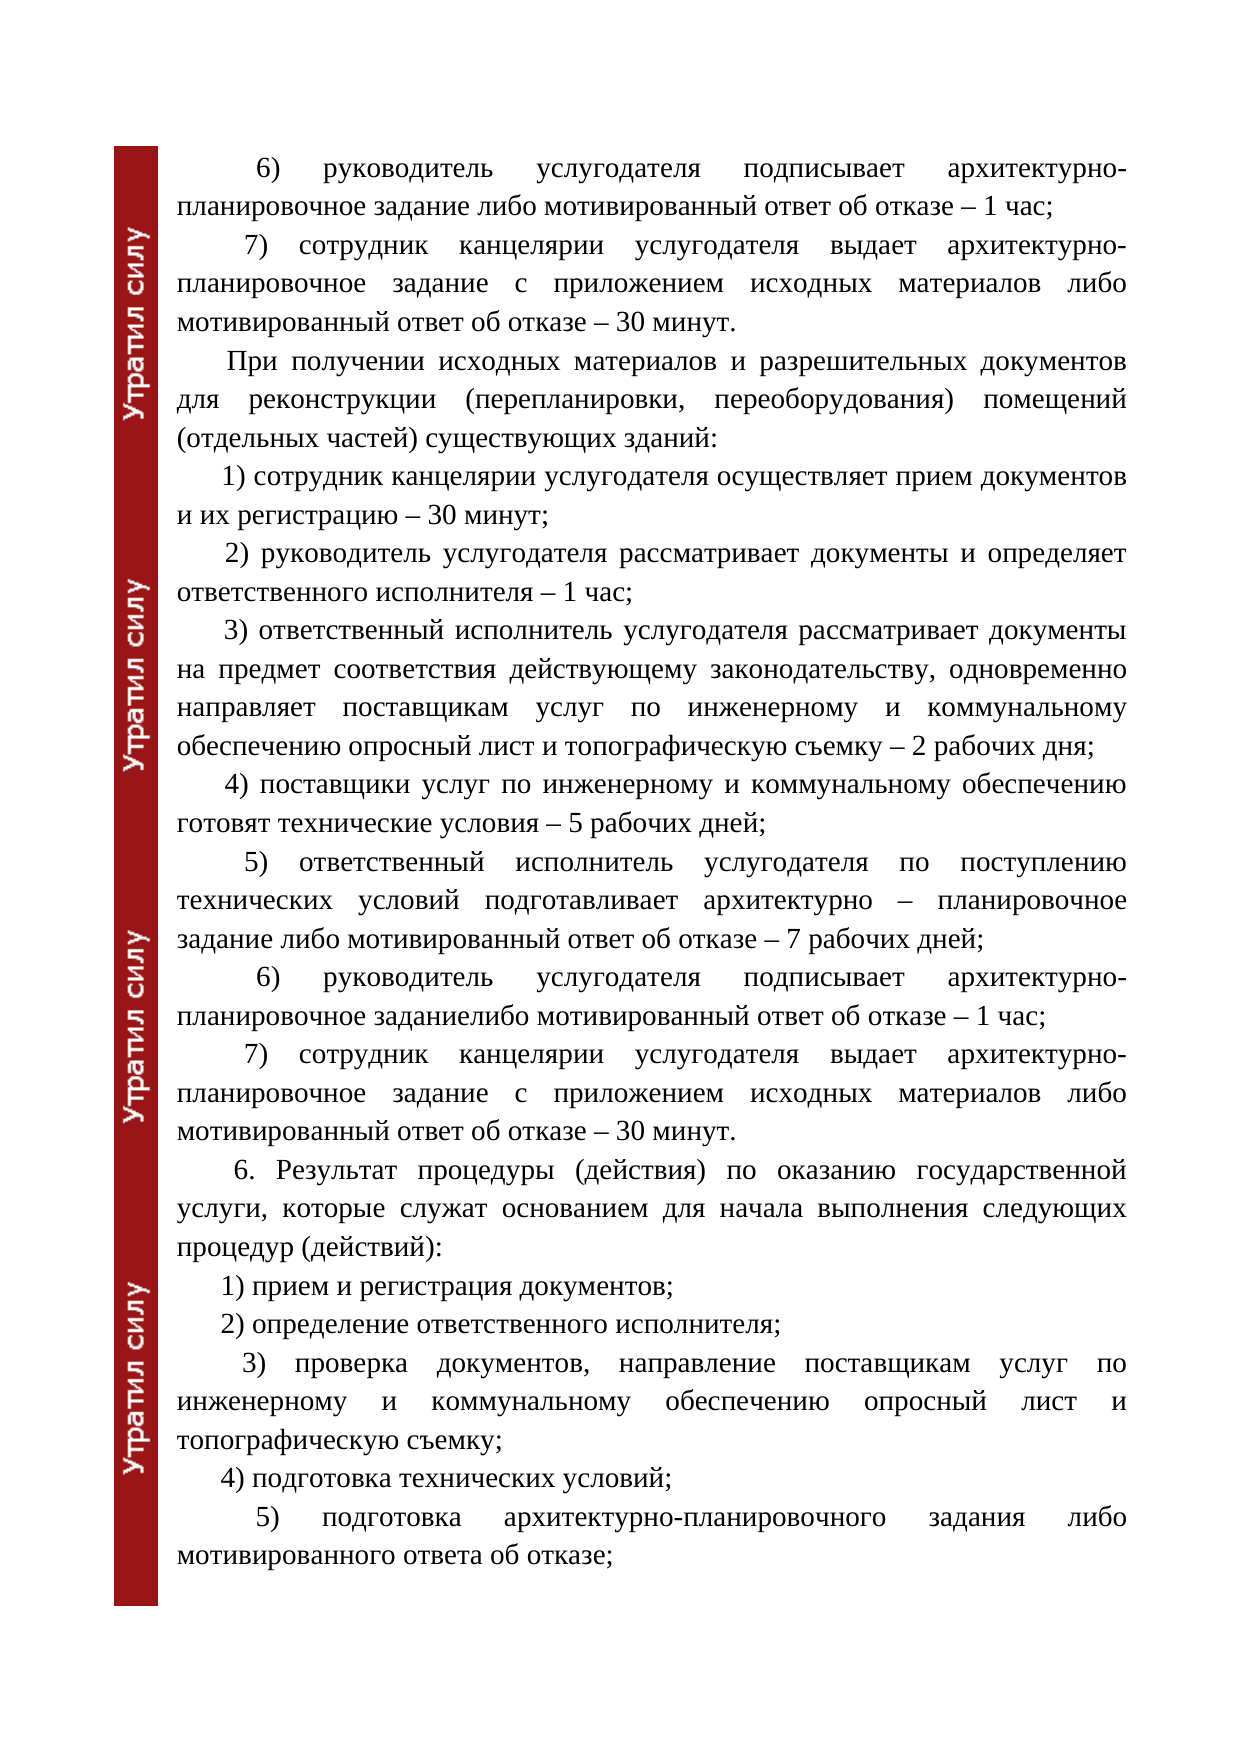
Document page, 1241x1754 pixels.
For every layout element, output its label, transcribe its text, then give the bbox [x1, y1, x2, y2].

text 2) определение ответственного исполнителя; [112, 1306, 1128, 1340]
text 2) руководитель услугодателя рассматривает документы и определяет ответственного исполнителя – 1 час; [112, 535, 1128, 607]
text 5) ответственный исполнитель услугодателя по поступлению технических условий подготавливает архитектурно – планировочное задание либо мотивированный ответ об отказе – 7 рабочих дней; [112, 844, 1128, 954]
text 3) ответственный исполнитель услугодателя рассматривает документы на предмет соответствия действующему законодательству, одновременно направляет поставщикам услуг по инженерному и коммунальному обеспечению опросный лист и топографическую съемку – 2 рабочих дня; [112, 612, 1128, 762]
text 7) сотрудник канцелярии услугодателя выдает архитектурно-планировочное задание с приложением исходных материалов либо мотивированный ответ об отказе – 30 минут. [112, 1036, 1128, 1147]
picture [114, 338, 158, 343]
text 7) сотрудник канцелярии услугодателя выдает архитектурно-планировочное задание с приложением исходных материалов либо мотивированный ответ об отказе – 30 минут. [112, 227, 1128, 338]
text 5) подготовка архитектурно-планировочного задания либо мотивированного ответа об отказе; [112, 1499, 1128, 1571]
picture [114, 1263, 158, 1268]
text 6) руководитель услугодателя подписывает архитектурно-планировочное заданиелибо мотивированный ответ об отказе – 1 час; [112, 959, 1128, 1031]
picture [114, 530, 158, 535]
text 1) прием и регистрация документов; [112, 1268, 1128, 1301]
picture [114, 453, 158, 458]
picture [114, 1147, 158, 1152]
text При получении исходных материалов и разрешительных документов для реконструкции (перепланировки, переоборудования) помещений (отдельных частей) существующих зданий: [112, 343, 1128, 453]
picture [114, 954, 158, 959]
picture [114, 839, 158, 844]
text 1) сотрудник канцелярии услугодателя осуществляет прием документов и их регистрацию – 30 минут; [112, 458, 1128, 530]
picture [114, 1571, 158, 1606]
picture [114, 1340, 158, 1345]
picture [114, 1455, 158, 1460]
picture [114, 146, 158, 150]
picture [114, 1301, 158, 1306]
text 4) поставщики услуг по инженерному и коммунальному обеспечению готовят технические условия – 5 рабочих дней; [112, 767, 1128, 839]
text 6) руководитель услугодателя подписывает архитектурно-планировочное задание либо мотивированный ответ об отказе – 1 час; [112, 150, 1128, 222]
text 4) подготовка технических условий; [112, 1460, 1128, 1494]
picture [114, 1031, 158, 1036]
text 3) проверка документов, направление поставщикам услуг по инженерному и коммунальному обеспечению опросный лист и топографическую съемку; [112, 1345, 1128, 1455]
picture [114, 762, 158, 767]
picture [114, 607, 158, 612]
text 6. Результат процедуры (действия) по оказанию государственной услуги, которые служат основанием для начала выполнения следующих процедур (действий): [112, 1152, 1128, 1263]
picture [114, 1494, 158, 1499]
picture [114, 222, 158, 227]
